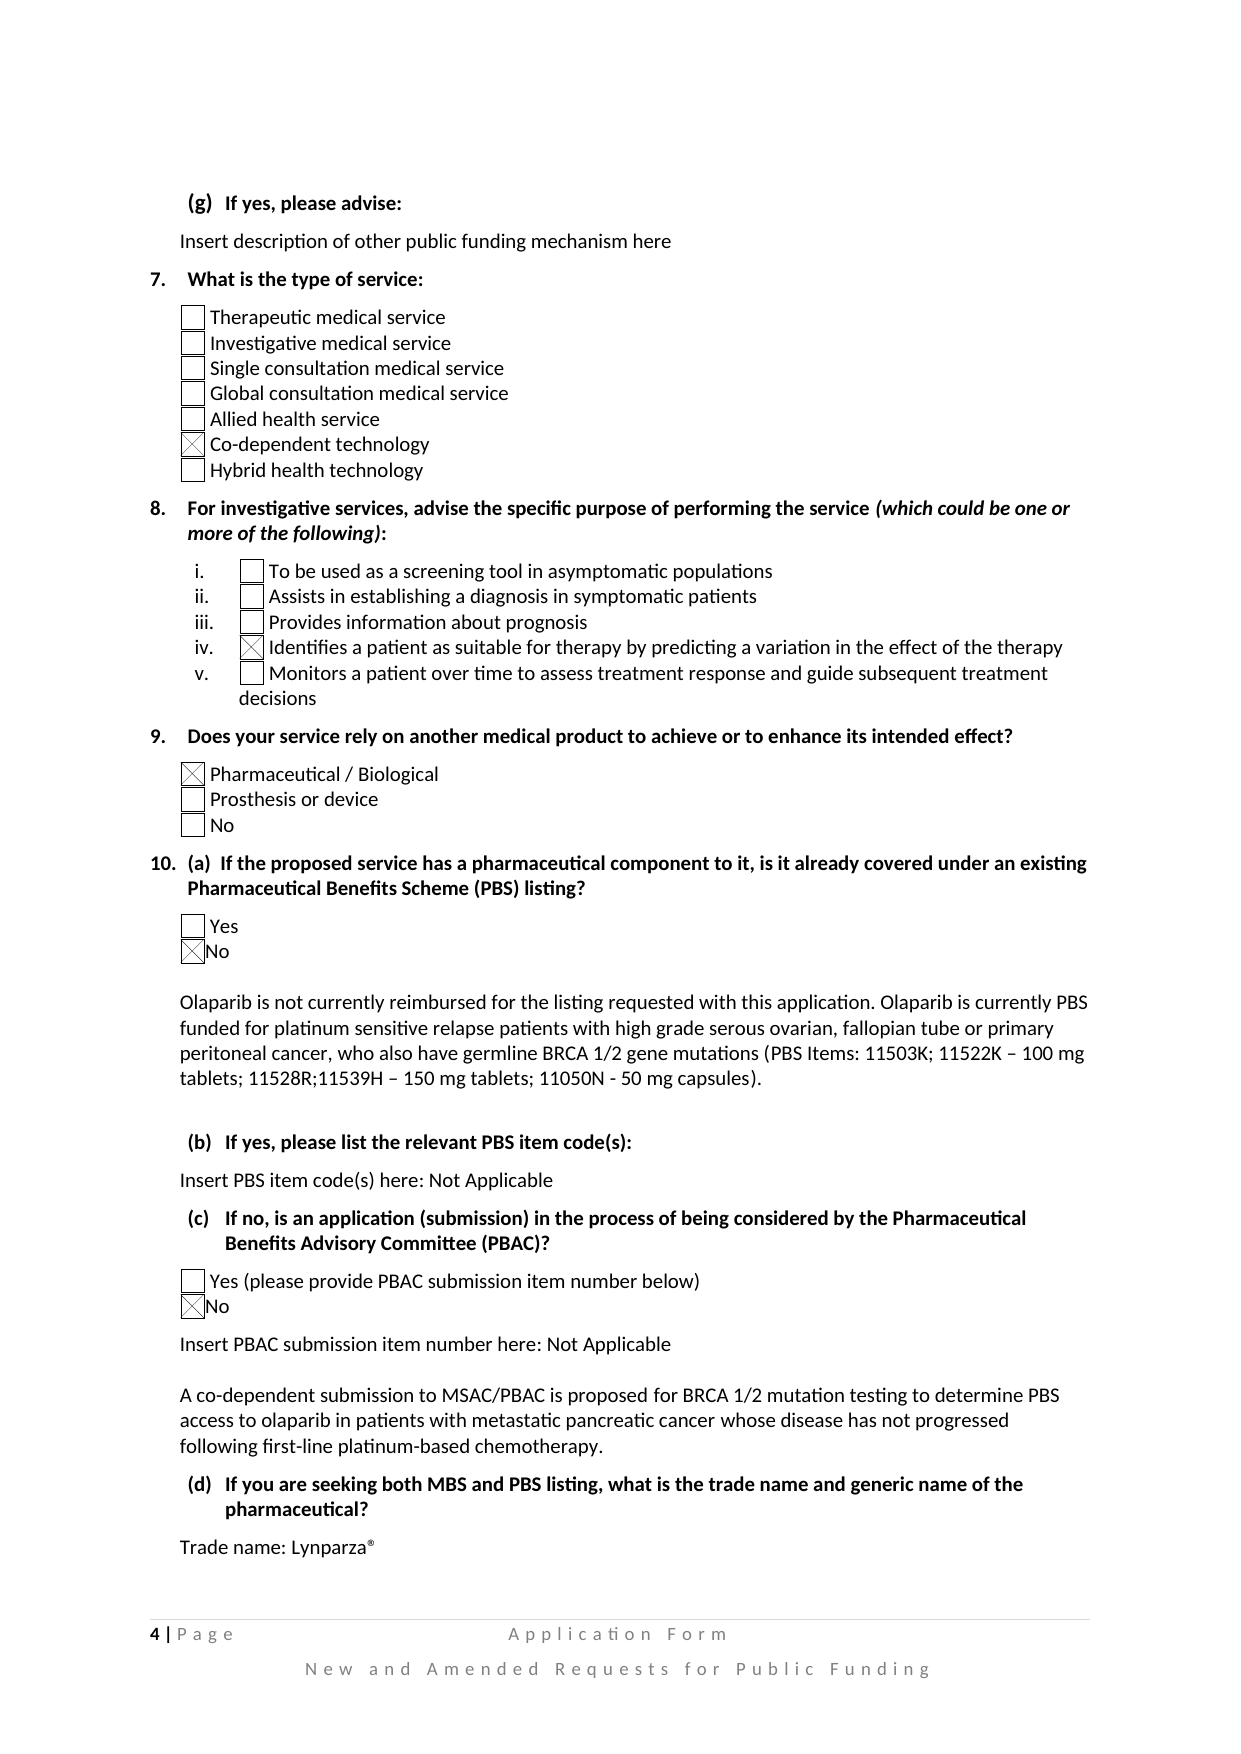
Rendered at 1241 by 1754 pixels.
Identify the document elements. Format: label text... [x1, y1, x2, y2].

list Monitors a patient over time to assess treatment response and guide subsequent treatment decisions [194, 660, 1090, 711]
text Insert description of other public funding mechanism here [179, 228, 1090, 254]
text No [179, 938, 1090, 964]
text Insert PBAC submission item number here: Not Applicable [179, 1331, 1090, 1357]
subtitle (a) If the proposed service has a pharmaceutical component to it, is it already covered under an existing Pharmaceutical Benefits Scheme (PBS) listing? [150, 850, 1090, 901]
text Pharmaceutical / Biological [204, 761, 1090, 786]
subtitle What is the type of service: [150, 266, 1090, 292]
text Olaparib is not currently reimbursed for the listing requested with this application. Olaparib is currently PBS funded for platinum sensitive relapse patients with high grade serous ovarian, fallopian tube or primary peritoneal cancer, who also have germline BRCA 1/2 gene mutations (PBS Items: 11503K; 11522K – 100 mg tablets; 11528R;11539H – 150 mg tablets; 11050N - 50 mg capsules). [179, 989, 1090, 1091]
text Insert PBS item code(s) here: Not Applicable [179, 1167, 1090, 1192]
text Therapeutic medical service [179, 304, 1090, 330]
text Prosthesis or device [179, 786, 1090, 812]
list Identifies a patient as suitable for therapy by predicting a variation in the effect of the therapy [194, 634, 1090, 660]
subtitle If you are seeking both MBS and PBS listing, what is the trade name and generic name of the pharmaceutical? [187, 1471, 1090, 1522]
list Assists in establishing a diagnosis in symptomatic patients [194, 583, 1090, 609]
text Trade name: Lynparza® [179, 1534, 1090, 1560]
subtitle If yes, please list the relevant PBS item code(s): [187, 1129, 1090, 1154]
text Allied health service [179, 406, 1090, 431]
text No [179, 812, 1090, 837]
text Co-dependent technology [179, 431, 1090, 457]
text Single consultation medical service [179, 355, 1090, 381]
text Global consultation medical service [205, 381, 1090, 406]
text Yes (please provide PBAC submission item number below) [179, 1268, 1090, 1293]
subtitle Does your service rely on another medical product to achieve or to enhance its intended effect? [150, 723, 1090, 748]
list To be used as a screening tool in asymptomatic populations [194, 558, 1090, 583]
text Hybrid health technology [179, 457, 1090, 482]
text Investigative medical service [179, 330, 1090, 355]
text Yes [179, 913, 1090, 938]
text No [179, 1293, 1090, 1319]
subtitle If no, is an application (submission) in the process of being considered by the Pharmaceutical Benefits Advisory Committee (PBAC)? [187, 1205, 1090, 1256]
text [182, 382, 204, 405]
subtitle If yes, please advise: [187, 188, 1090, 216]
text A co-dependent submission to MSAC/PBAC is proposed for BRCA 1/2 mutation testing to determine PBS access to olaparib in patients with metastatic pancreatic cancer whose disease has not progressed following first-line platinum-based chemotherapy. [179, 1382, 1090, 1458]
subtitle For investigative services, advise the specific purpose of performing the service (which could be one or more of the following): [150, 495, 1090, 546]
list Provides information about prognosis [194, 609, 1090, 634]
